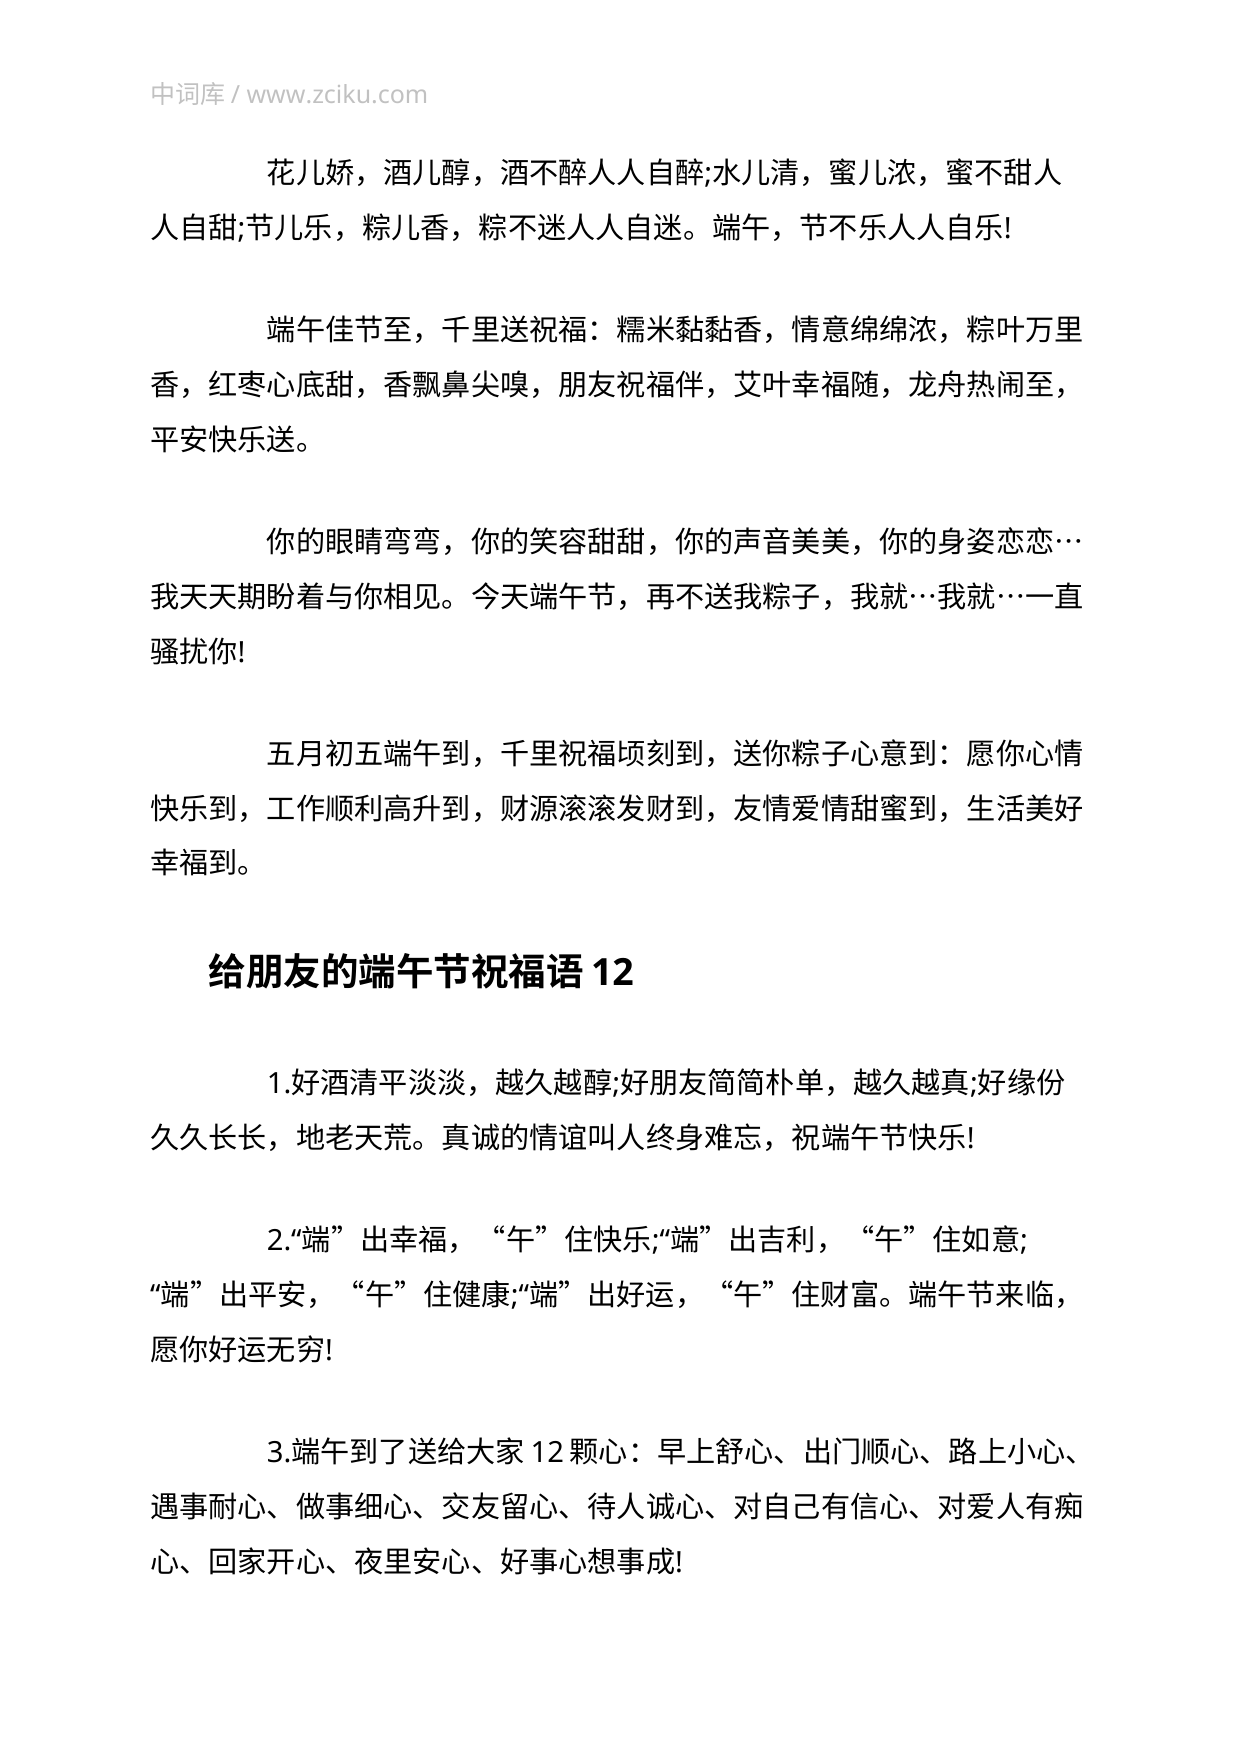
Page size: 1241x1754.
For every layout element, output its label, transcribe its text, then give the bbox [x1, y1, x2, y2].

text 花儿娇，酒儿醇，酒不醉人人自醉;水儿清，蜜儿浓，蜜不甜人人自甜;节儿乐，粽儿香，粽不迷人人自迷。端午，节不乐人人自乐! [150, 150, 1090, 247]
text 2.“端”出幸福，“午”住快乐;“端”出吉利，“午”住如意;“端”出平安，“午”住健康;“端”出好运，“午”住财富。端午节来临，愿你好运无穷! [150, 1216, 1090, 1369]
text 五月初五端午到，千里祝福顷刻到，送你粽子心意到：愿你心情快乐到，工作顺利高升到，财源滚滚发财到，友情爱情甜蜜到，生活美好幸福到。 [150, 730, 1090, 882]
text 3.端午到了送给大家12颗心：早上舒心、出门顺心、路上小心、遇事耐心、做事细心、交友留心、待人诚心、对自己有信心、对爱人有痴心、回家开心、夜里安心、好事心想事成! [150, 1428, 1090, 1581]
text 端午佳节至，千里送祝福：糯米黏黏香，情意绵绵浓，粽叶万里香，红枣心底甜，香飘鼻尖嗅，朋友祝福伴，艾叶幸福随，龙舟热闹至，平安快乐送。 [150, 307, 1090, 459]
text 给朋友的端午节祝福语12 [150, 942, 1090, 996]
text 你的眼睛弯弯，你的笑容甜甜，你的声音美美，你的身姿恋恋…我天天期盼着与你相见。今天端午节，再不送我粽子，我就…我就…一直骚扰你! [150, 518, 1090, 671]
text 1.好酒清平淡淡，越久越醇;好朋友简简朴单，越久越真;好缘份久久长长，地老天荒。真诚的情谊叫人终身难忘，祝端午节快乐! [150, 1059, 1090, 1157]
